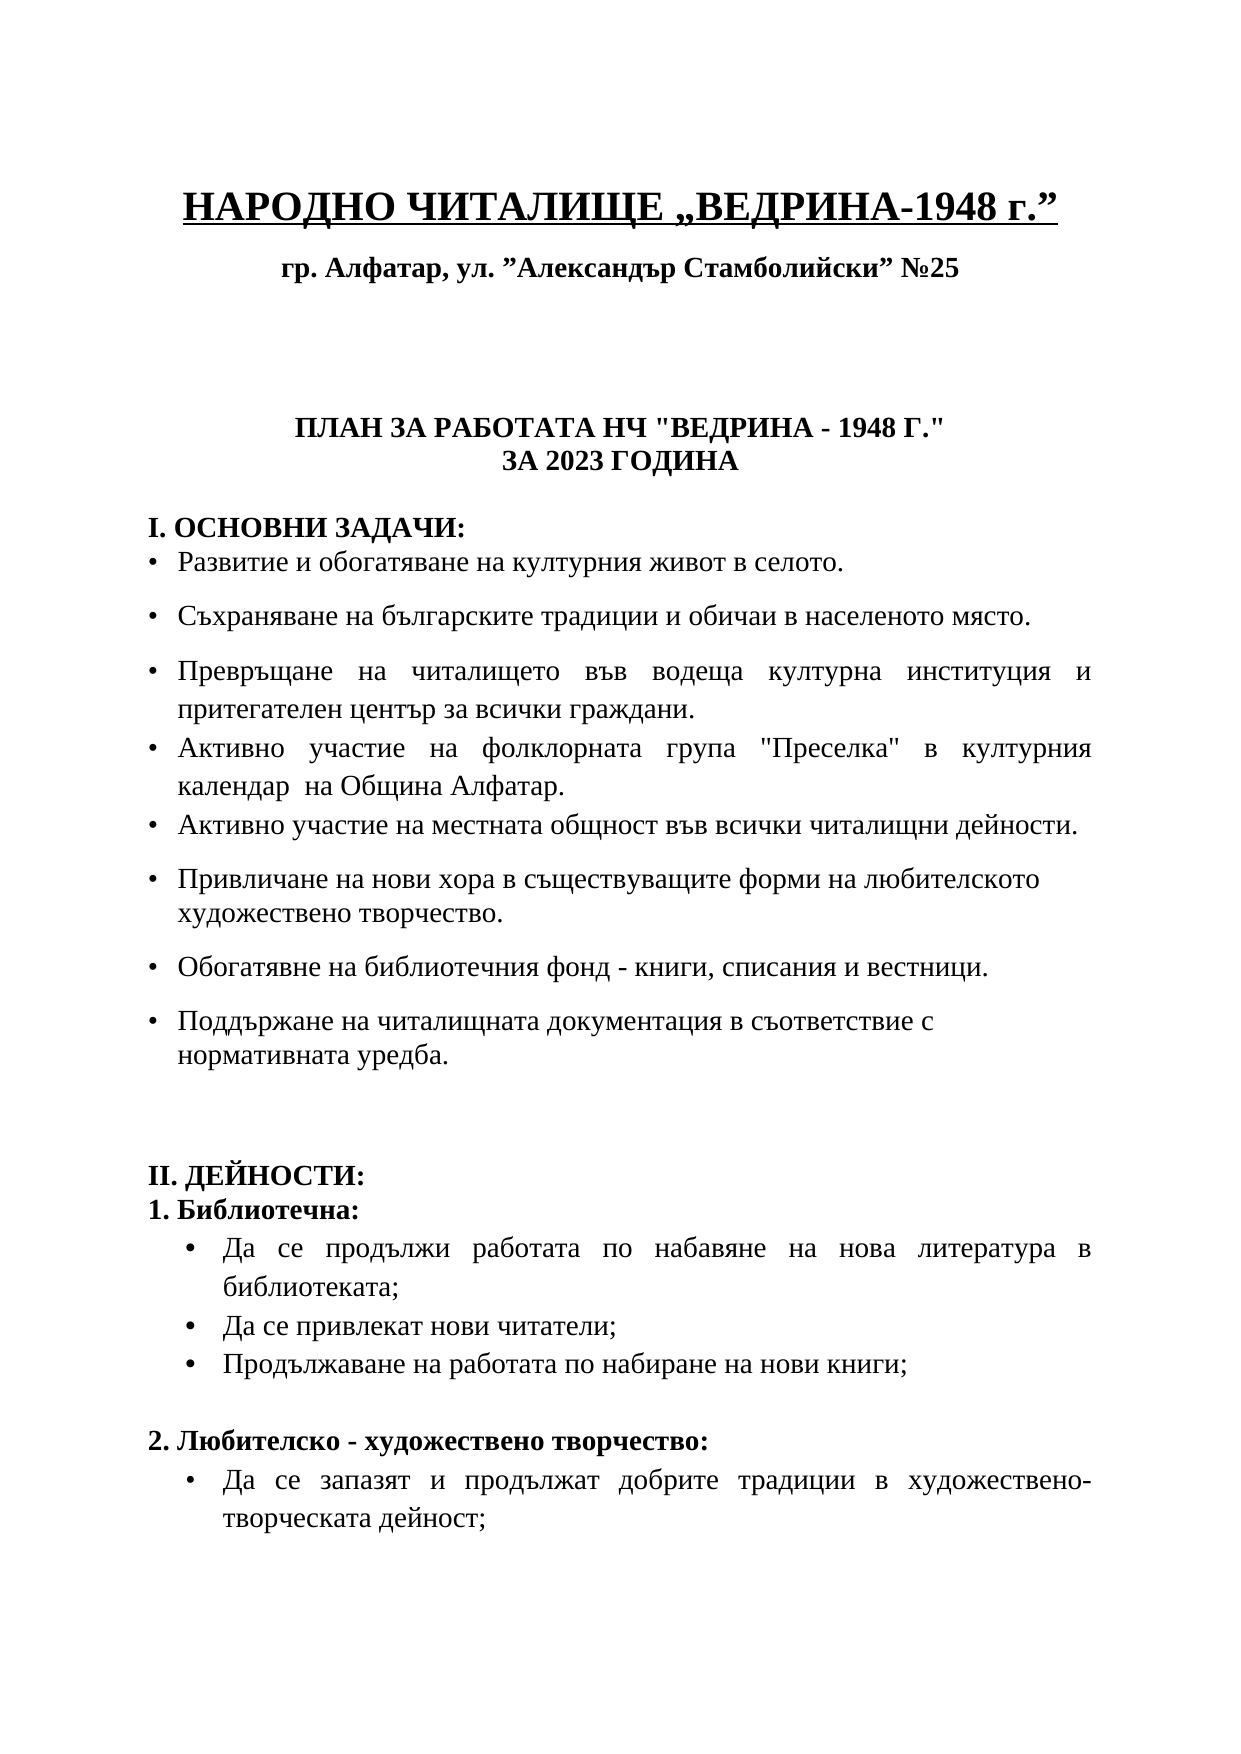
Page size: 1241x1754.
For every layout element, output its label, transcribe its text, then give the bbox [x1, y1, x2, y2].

list Активно участие на фолклорната група "Преселка" в културния календар на Община Алфатар. [148, 730, 1093, 802]
text НАРОДНО ЧИТАЛИЩЕ „ВЕДРИНА-1948 г.” [148, 181, 1093, 229]
list Обогатявне на библиотечния фонд - книги, списания и вестници. [148, 949, 1093, 983]
text 2. Любителско - художествено творчество: [148, 1423, 1093, 1457]
list Да се запазят и продължат добрите традиции в художествено-творческата дейност; [185, 1462, 1093, 1534]
list Да се привлекат нови читатели; [185, 1308, 1093, 1341]
text 1. Библиотечна: [148, 1192, 1093, 1226]
text ПЛАН ЗА РАБОТАТА НЧ "ВЕДРИНА - 1948 Г." [148, 410, 1093, 443]
text гр. Алфатар, ул. ”Александър Стамболийски” №25 [148, 250, 1093, 283]
list Да се продължи работата по набавяне на нова литература в библиотеката; [185, 1231, 1093, 1303]
text ІІ. ДЕЙНОСТИ: [148, 1158, 1093, 1192]
list Привличане на нови хора в съществуващите форми на любителското художествено творчество. [148, 861, 1093, 928]
list Активно участие на местната общност във всички читалищни дейности. [148, 807, 1093, 840]
list Развитие и обогатяване на културния живот в селото. [148, 544, 1093, 577]
text ЗА 2023 ГОДИНА [148, 443, 1093, 477]
list Превръщане на читалището във водеща културна институция и притегателен център за всички граждани. [148, 653, 1093, 725]
list Продължаване на работата по набиране на нови книги; [185, 1346, 1093, 1380]
text І. ОСНОВНИ ЗАДАЧИ: [148, 510, 1093, 544]
list Съхраняване на българските традиции и обичаи в населеното място. [148, 598, 1093, 632]
list Поддържане на читалищната документация в съответствие с нормативната уредба. [148, 1003, 1093, 1071]
